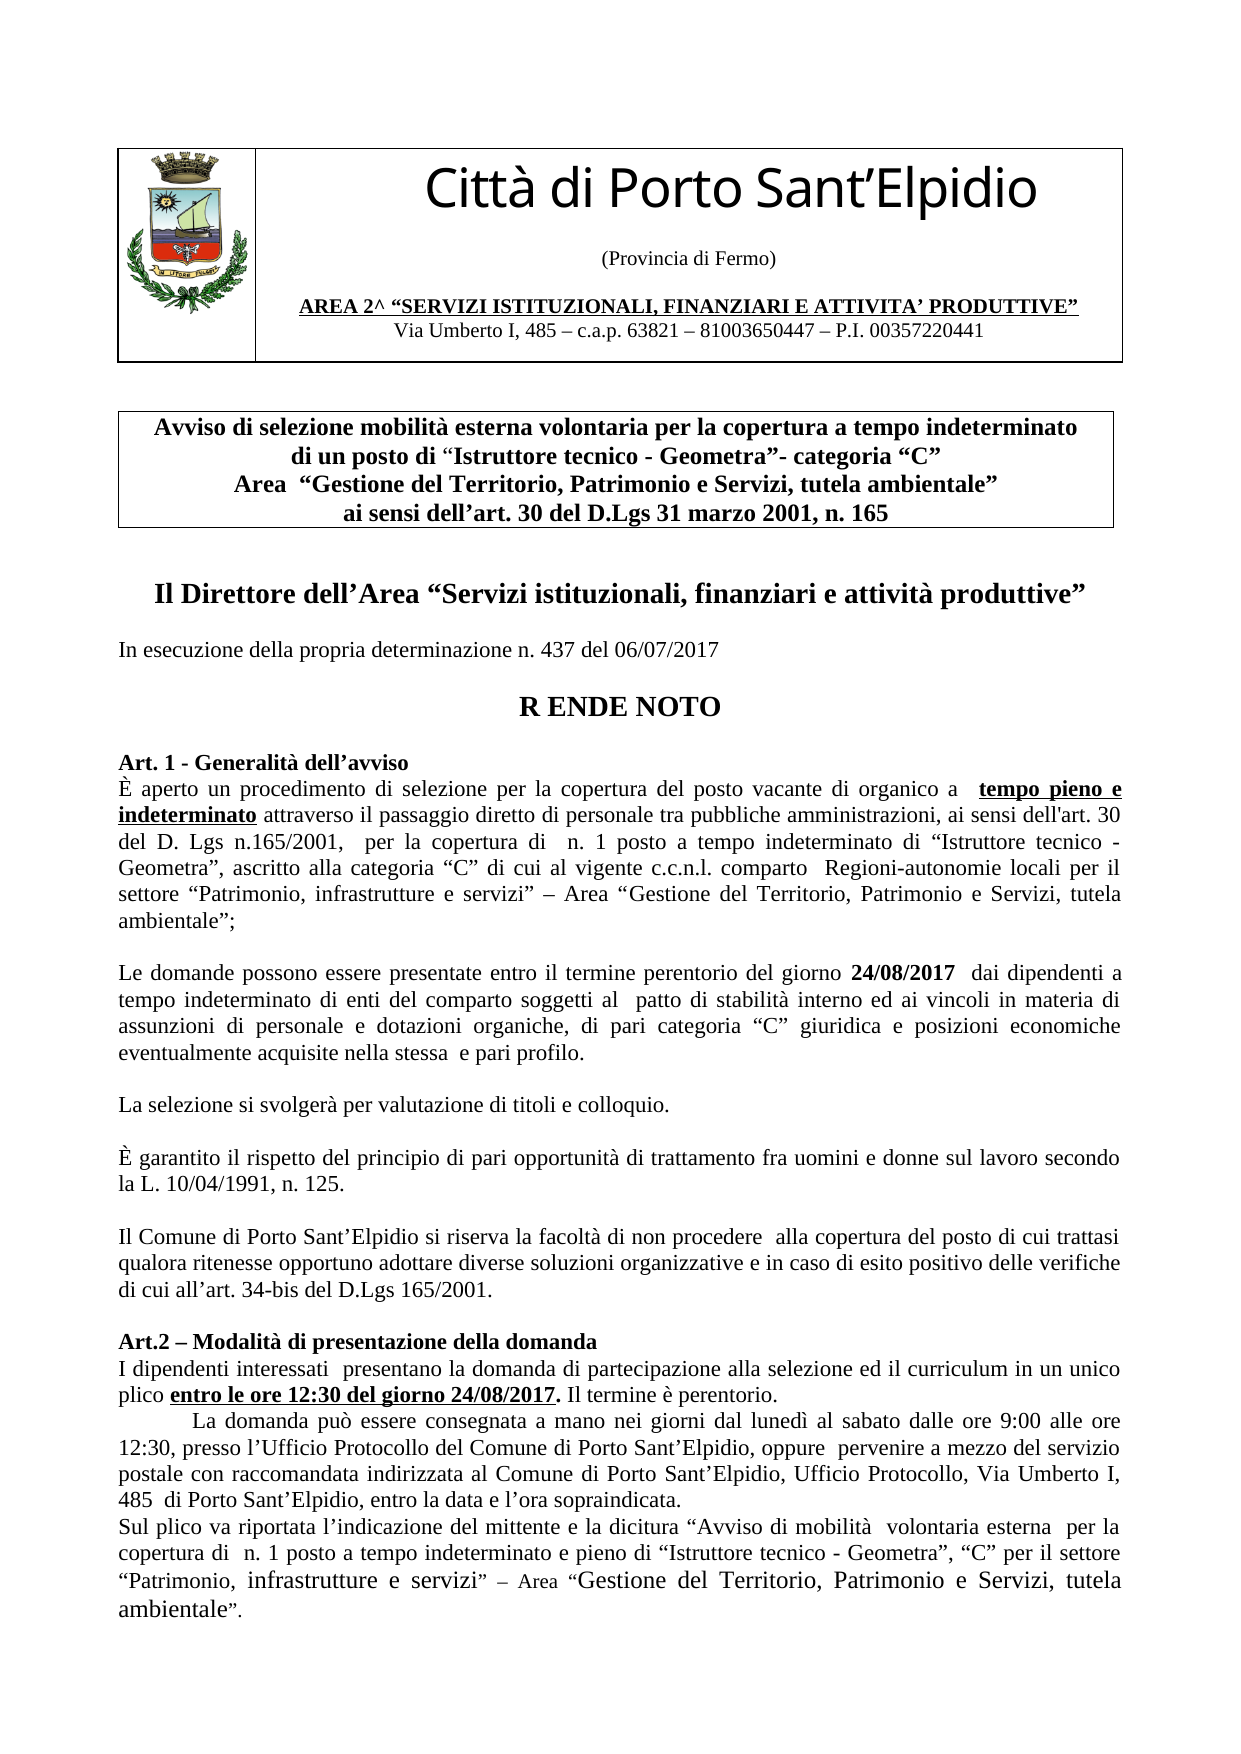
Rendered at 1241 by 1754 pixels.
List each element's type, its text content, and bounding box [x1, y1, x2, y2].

table_header Avviso di selezione mobilità esterna volontaria per la copertura a tempo indeterminato di un posto di “Istruttore tecnico - Geometra”- categoria “C” Area “Gestione del Territorio, Patrimonio e Servizi, tutela ambientale” ai sensi dell’art. 30 del D.Lgs 31 marzo 2001, n. 165 [119, 412, 1113, 527]
text In esecuzione della propria determinazione n. 437 del 06/07/2017 [118, 636, 1122, 662]
text La domanda può essere consegnata a mano nei giorni dal lunedì al sabato dalle ore 9:00 alle ore 12:30, presso l’Ufficio Protocollo del Comune di Porto Sant’Elpidio, oppure pervenire a mezzo del servizio postale con raccomandata indirizzata al Comune di Porto Sant’Elpidio, Ufficio Protocollo, Via Umberto I, 485 di Porto Sant’Elpidio, entro la data e l’ora sopraindicata. [118, 1407, 1122, 1513]
text I dipendenti interessati presentano la domanda di partecipazione alla selezione ed il curriculum in un unico plico entro le ore 12:30 del giorno 24/08/2017. Il termine è perentorio. [118, 1355, 1122, 1407]
text Art.2 – Modalità di presentazione della domanda [118, 1328, 1122, 1355]
picture [125, 149, 249, 315]
table_header [119, 149, 255, 361]
table_header Città di Porto Sant’Elpidio (Provincia di Fermo) AREA 2^ “SERVIZI ISTITUZIONALI, FINANZIARI E ATTIVITA’ PRODUTTIVE” Via Umberto I, 485 – c.a.p. 63821 – 81003650447 – P.I. 00357220441 [256, 149, 1122, 361]
text R ENDE NOTO [118, 689, 1122, 722]
text È garantito il rispetto del principio di pari opportunità di trattamento fra uomini e donne sul lavoro secondo 10/04/1991, n. 125. [118, 1144, 1122, 1197]
text Sul plico va riportata l’indicazione del mittente e la dicitura “Avviso di mobilità volontaria esterna per la copertura di n. 1 posto a tempo indeterminato e pieno di “Istruttore tecnico - Geometra”, “C” per il settore “Patrimonio, infrastrutture e servizi” – Area “Gestione del Territorio, Patrimonio e Servizi, tutela ambientale”. [118, 1513, 1122, 1623]
text Art. 1 - Generalità dell’avviso [118, 749, 1122, 775]
text Le domande possono essere presentate entro il termine perentorio del giorno 24/08/2017 dai dipendenti a tempo indeterminato di enti del comparto soggetti al patto di stabilità interno ed ai vincoli in materia di assunzioni di personale e dotazioni organiche, di pari categoria “C” giuridica e posizioni economiche eventualmente acquisite nella stessa e pari profilo. [118, 959, 1122, 1065]
subtitle Il Direttore dell’Area “Servizi istituzionali, finanziari e attività produttive” [118, 576, 1122, 610]
text Il Comune di Porto Sant’Elpidio si riserva la facoltà di non procedere alla copertura del posto di cui trattasi qualora ritenesse opportuno adottare diverse soluzioni organizzative e in caso di esito positivo delle verifiche di cui all’art. 34-bis del D.Lgs 165/2001. [118, 1223, 1122, 1302]
text La selezione si svolgerà per valutazione di titoli e colloquio. [118, 1091, 1122, 1118]
text È aperto un procedimento di selezione per la copertura del posto vacante di organico a tempo pieno e indeterminato attraverso il passaggio diretto di personale tra pubbliche amministrazioni, ai sensi dell'art. 30 del D. Lgs n.165/2001, per la copertura di n. 1 posto a tempo indeterminato di “Istruttore tecnico - Geometra”, ascritto alla categoria “C” di cui al vigente c.c.n.l. comparto Regioni-autonomie locali per il settore “Patrimonio, infrastrutture e servizi” – Area “Gestione del Territorio, Patrimonio e Servizi, tutela ambientale”; [118, 775, 1122, 933]
